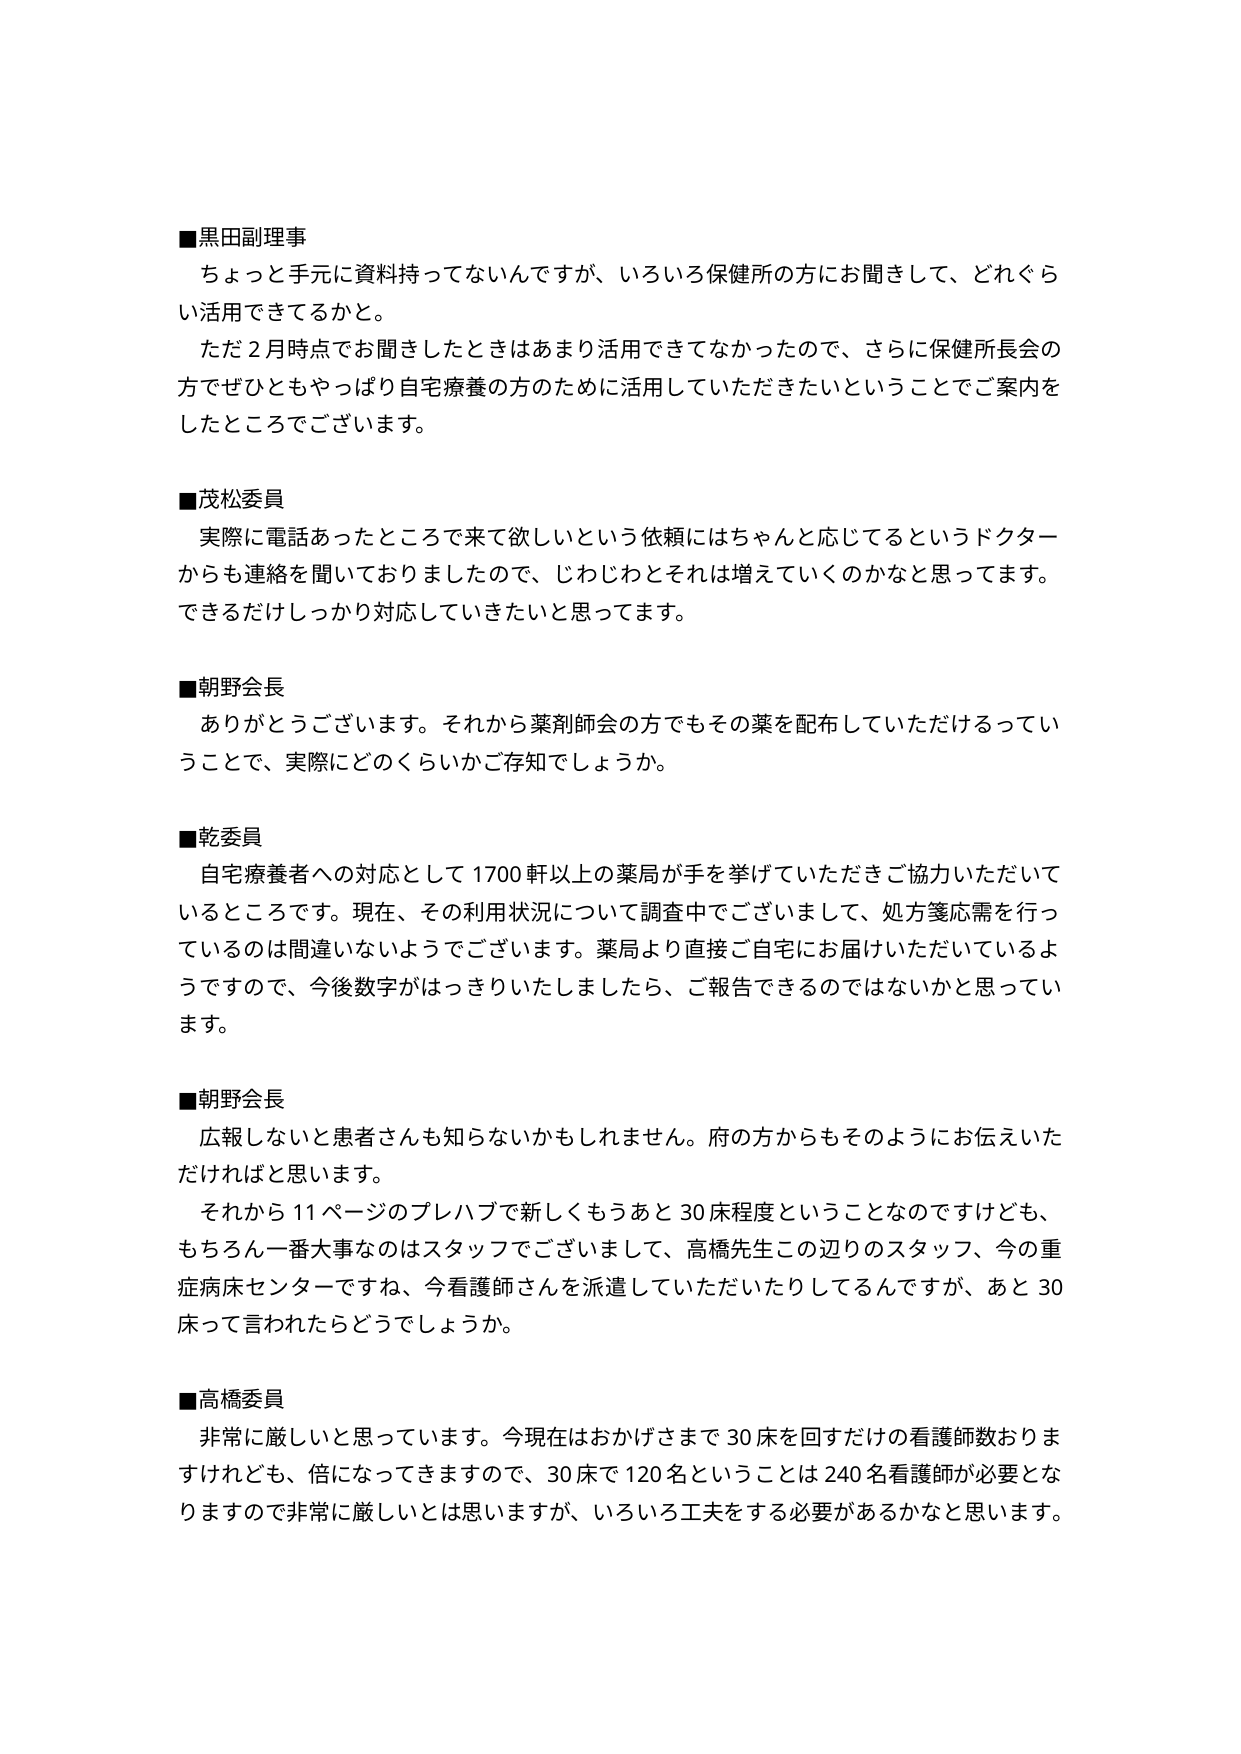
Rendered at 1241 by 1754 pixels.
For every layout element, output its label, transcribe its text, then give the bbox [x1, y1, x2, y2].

text ■黒田副理事 [177, 217, 1063, 254]
text ちょっと手元に資料持ってないんですが、いろいろ保健所の方にお聞きして、どれぐらい活用できてるかと。 [177, 254, 1063, 329]
text ■朝野会長 [177, 1079, 1063, 1117]
text ■乾委員 [177, 817, 1063, 854]
text ただ2月時点でお聞きしたときはあまり活用できてなかったので、さらに保健所長会の方でぜひともやっぱり自宅療養の方のために活用していただきたいということでご案内をしたところでございます。 [177, 329, 1063, 442]
text 広報しないと患者さんも知らないかもしれません。府の方からもそのようにお伝えいただければと思います。 [177, 1117, 1063, 1192]
text それから11ページのプレハブで新しくもうあと30床程度ということなのですけども、もちろん一番大事なのはスタッフでございまして、高橋先生この辺りのスタッフ、今の重症病床センターですね、今看護師さんを派遣していただいたりしてるんですが、あと30床って言われたらどうでしょうか。 [177, 1192, 1063, 1342]
text ありがとうございます。それから薬剤師会の方でもその薬を配布していただけるっていうことで、実際にどのくらいかご存知でしょうか。 [177, 704, 1063, 779]
text 実際に電話あったところで来て欲しいという依頼にはちゃんと応じてるというドクターからも連絡を聞いておりましたので、じわじわとそれは増えていくのかなと思ってます。できるだけしっかり対応していきたいと思ってます。 [177, 517, 1063, 629]
text ■朝野会長 [177, 667, 1063, 704]
text 非常に厳しいと思っています。今現在はおかげさまで30床を回すだけの看護師数おりますけれども、倍になってきますので、30床で120名ということは240名看護師が必要となりますので非常に厳しいとは思いますが、いろいろ工夫をする必要があるかなと思います。 [177, 1417, 1063, 1529]
text ■茂松委員 [177, 479, 1063, 517]
text 自宅療養者への対応として1700軒以上の薬局が手を挙げていただきご協力いただいているところです。現在、その利用状況について調査中でございまして、処方箋応需を行っているのは間違いないようでございます。薬局より直接ご自宅にお届けいただいているようですので、今後数字がはっきりいたしましたら、ご報告できるのではないかと思っています。 [177, 854, 1063, 1042]
text ■高橋委員 [177, 1379, 1063, 1417]
